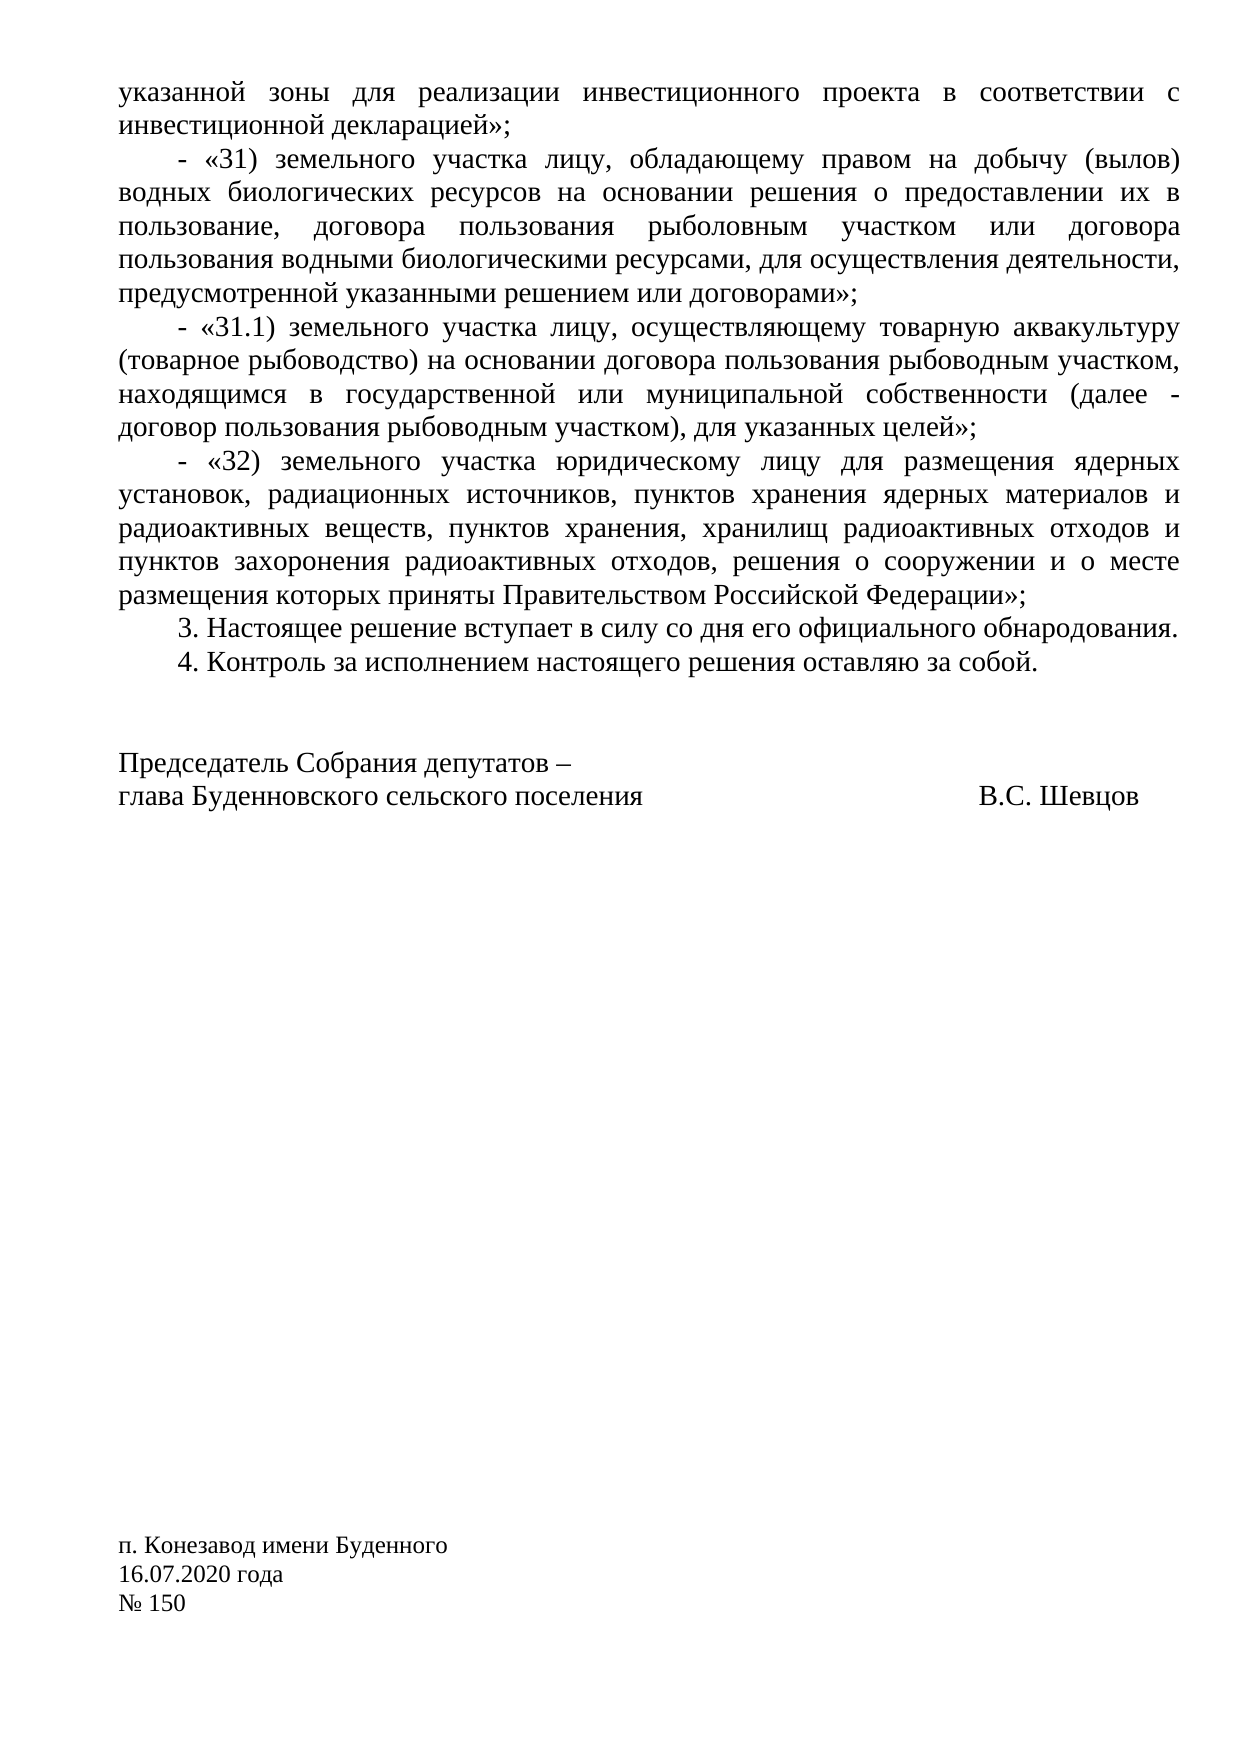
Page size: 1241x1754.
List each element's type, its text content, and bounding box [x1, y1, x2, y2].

text п. Конезавод имени Буденного [118, 1531, 1181, 1559]
text 4. Контроль за исполнением настоящего решения оставляю за собой. [118, 644, 1181, 678]
text - «31) земельного участка лицу, обладающему правом на добычу (вылов) водных биологических ресурсов на основании решения о предоставлении их в пользование, договора пользования рыболовным участком или договора пользования водными биологическими ресурсами, для осуществления деятельности, предусмотренной указанными решением или договорами»; [118, 141, 1181, 309]
text Председатель Собрания депутатов – [118, 745, 1181, 778]
text глава Буденновского сельского поселения В.С. Шевцов [118, 778, 1181, 812]
text 16.07.2020 года [118, 1559, 1181, 1588]
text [118, 74, 1181, 141]
text - «31.1) земельного участка лицу, осуществляющему товарную аквакультуру (товарное рыбоводство) на основании договора пользования рыбоводным участком, находящимся в государственной или муниципальной собственности (далее - договор пользования рыбоводным участком), для указанных целей»; [118, 309, 1181, 443]
text № 150 [118, 1588, 1181, 1617]
text 3. Настоящее решение вступает в силу со дня его официального обнародования. [118, 611, 1181, 644]
text - «32) земельного участка юридическому лицу для размещения ядерных установок, радиационных источников, пунктов хранения ядерных материалов и радиоактивных веществ, пунктов хранения, хранилищ радиоактивных отходов и пунктов захоронения радиоактивных отходов, решения о сооружении и о месте размещения которых приняты Правительством Российской Федерации»; [118, 443, 1181, 611]
